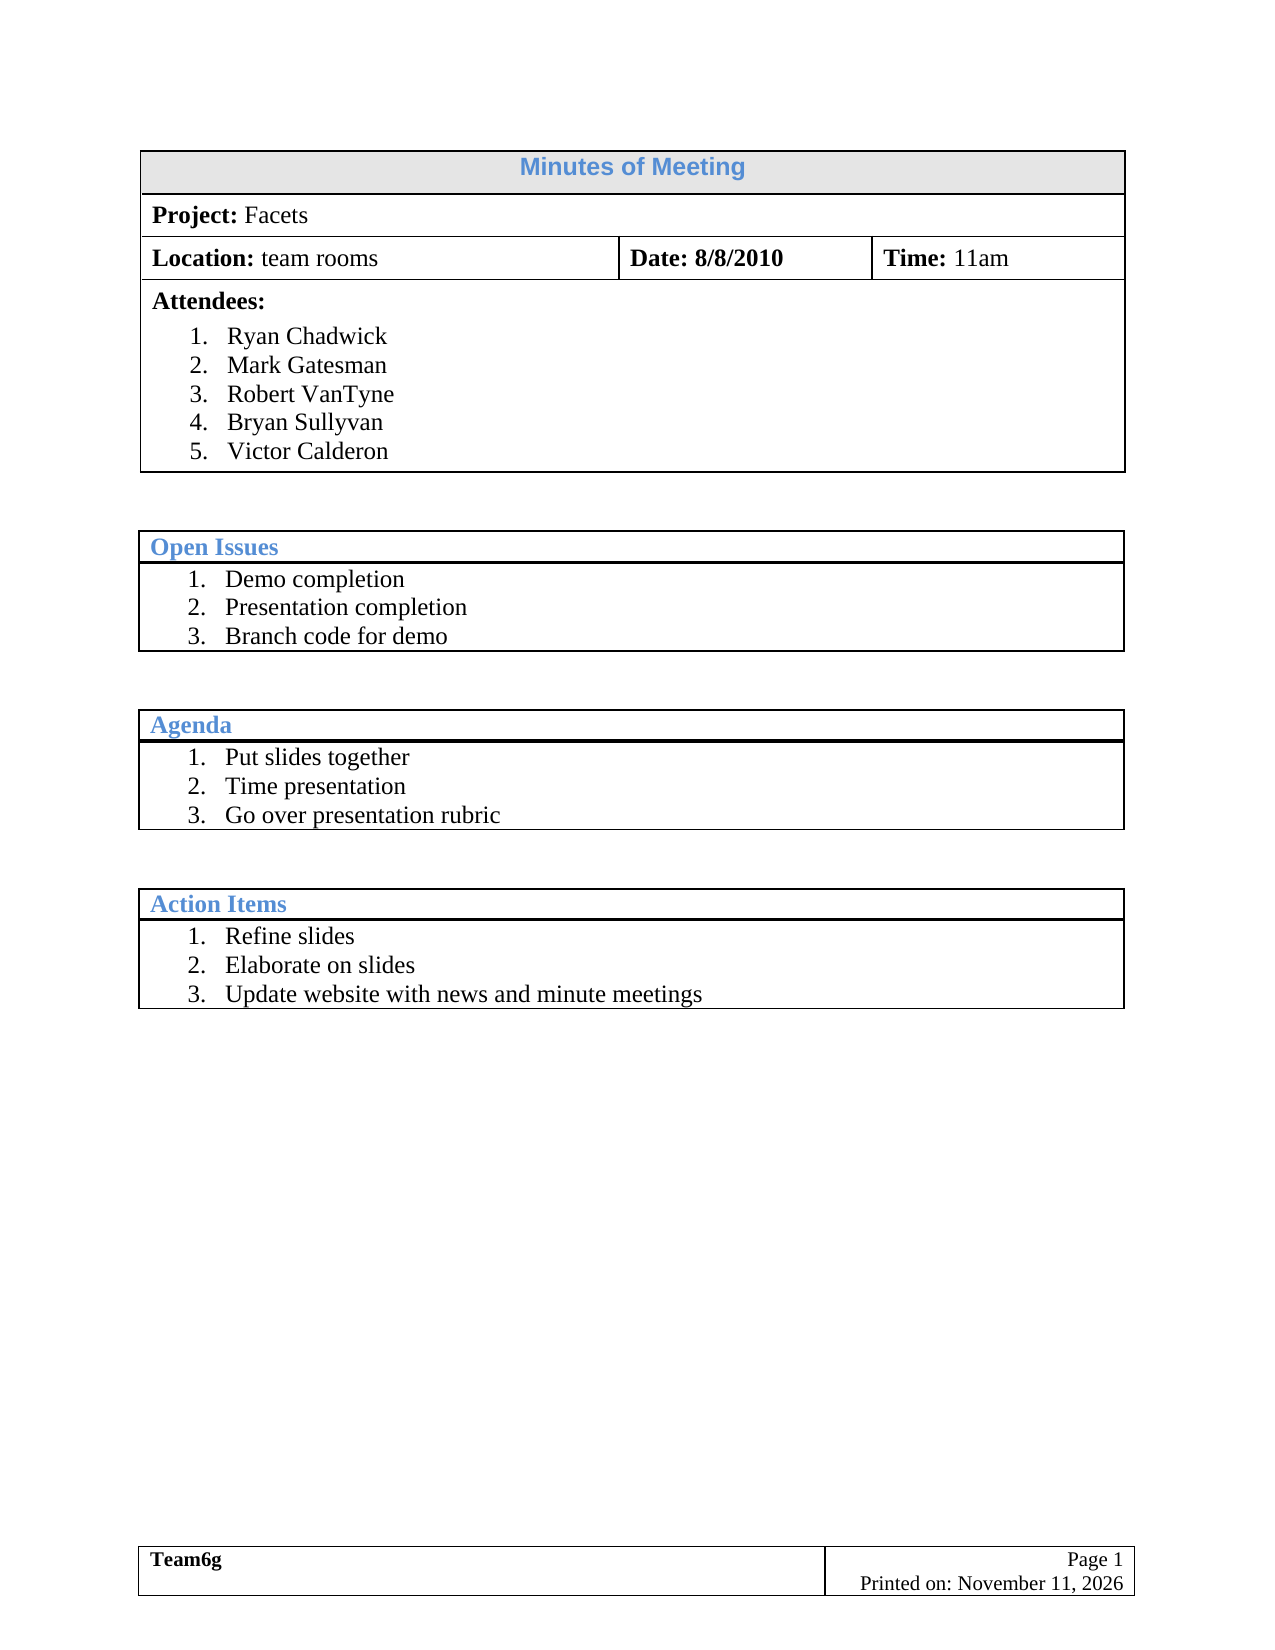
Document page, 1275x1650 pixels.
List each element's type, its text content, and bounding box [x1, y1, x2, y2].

table_cell Project: Facets [141, 194, 1124, 236]
table_header Agenda [140, 711, 1123, 739]
table_cell Refine slides Elaborate on slides Update website with news and minute meetings [140, 921, 1123, 1007]
table_cell Time: 11am [873, 237, 1124, 278]
table_cell Location: team rooms [141, 237, 618, 278]
table_cell Date: 8/8/2010 [620, 237, 871, 278]
table_header Minutes of Meeting [141, 152, 1124, 193]
table_cell Demo completion Presentation completion Branch code for demo [140, 564, 1123, 650]
table_cell Put slides together Time presentation Go over presentation rubric [140, 743, 1123, 829]
table_cell Attendees: Ryan Chadwick Mark Gatesman Robert VanTyne Bryan Sullyvan Victor Calderon [141, 280, 1124, 471]
table_header Open Issues [140, 532, 1123, 561]
table_header Action Items [140, 890, 1123, 918]
